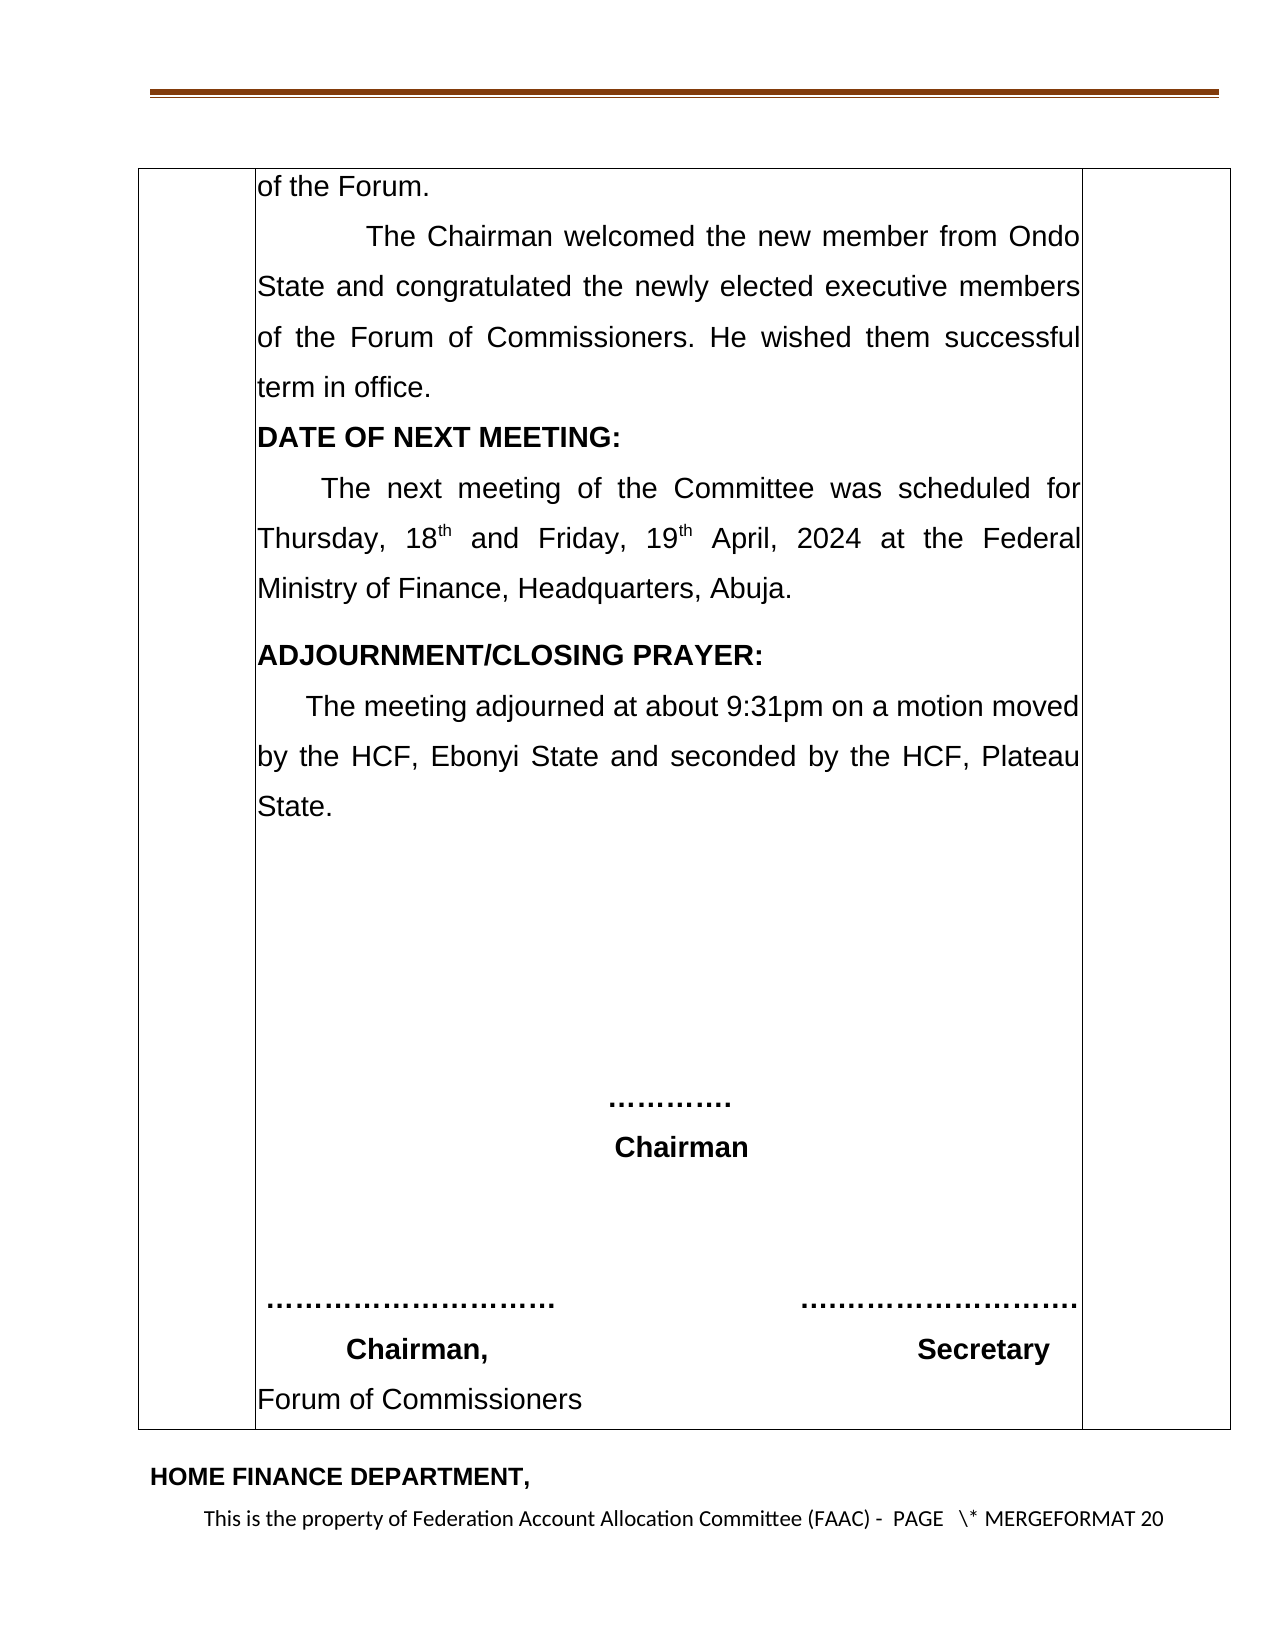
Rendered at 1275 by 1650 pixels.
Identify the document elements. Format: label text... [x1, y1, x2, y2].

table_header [139, 169, 255, 1429]
text HOME FINANCE DEPARTMENT, [150, 1462, 1219, 1491]
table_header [256, 169, 1082, 1429]
table_header [1083, 169, 1230, 1429]
